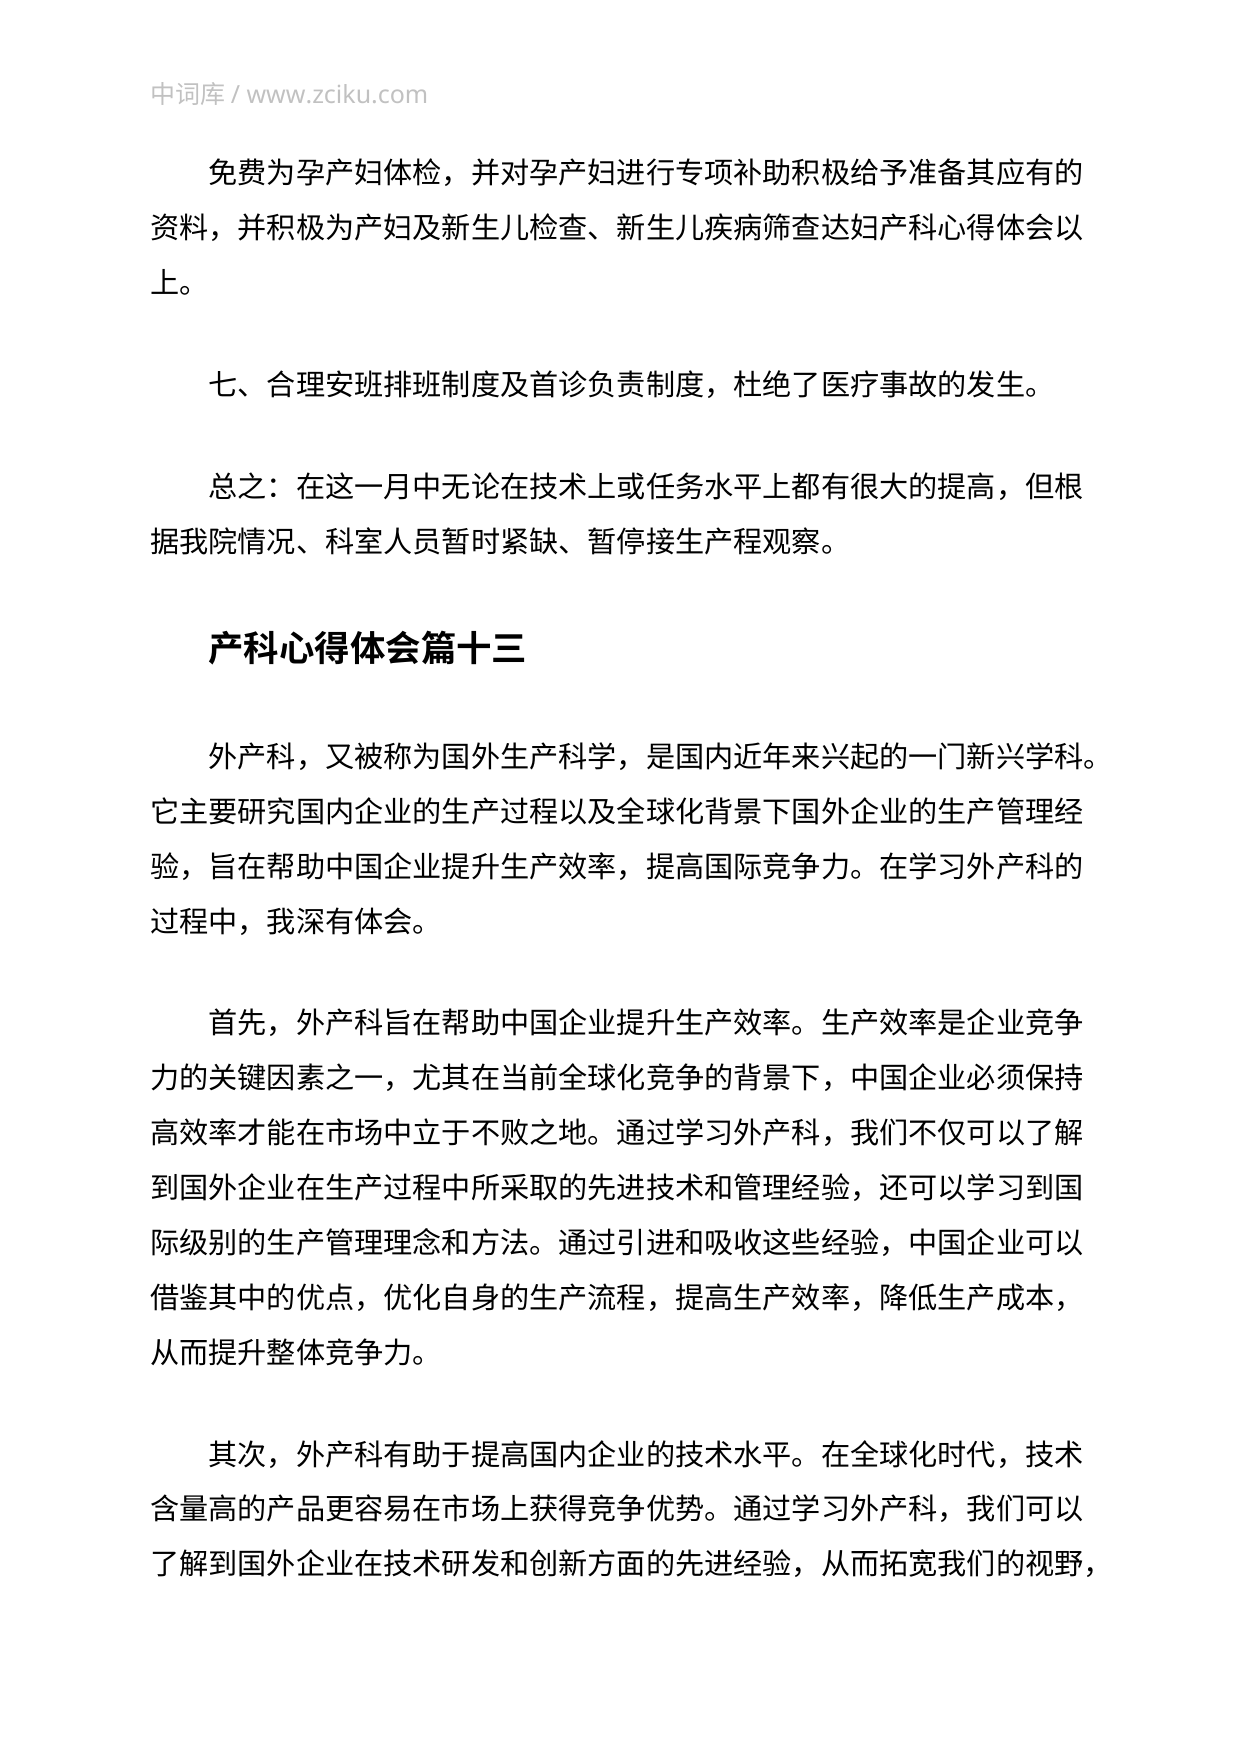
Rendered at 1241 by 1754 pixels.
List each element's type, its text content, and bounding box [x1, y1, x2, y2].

text 总之：在这一月中无论在技术上或任务水平上都有很大的提高，但根据我院情况、科室人员暂时紧缺、暂停接生产程观察。 [150, 463, 1090, 561]
text 免费为孕产妇体检，并对孕产妇进行专项补助积极给予准备其应有的资料，并积极为产妇及新生儿检查、新生儿疾病筛查达妇产科心得体会以上。 [150, 150, 1090, 302]
text 外产科，又被称为国外生产科学，是国内近年来兴起的一门新兴学科。它主要研究国内企业的生产过程以及全球化背景下国外企业的生产管理经验，旨在帮助中国企业提升生产效率，提高国际竞争力。在学习外产科的过程中，我深有体会。 [150, 733, 1090, 940]
text 产科心得体会篇十三 [150, 620, 1090, 671]
text 首先，外产科旨在帮助中国企业提升生产效率。生产效率是企业竞争力的关键因素之一，尤其在当前全球化竞争的背景下，中国企业必须保持高效率才能在市场中立于不败之地。通过学习外产科，我们不仅可以了解到国外企业在生产过程中所采取的先进技术和管理经验，还可以学习到国际级别的生产管理理念和方法。通过引进和吸收这些经验，中国企业可以借鉴其中的优点，优化自身的生产流程，提高生产效率，降低生产成本，从而提升整体竞争力。 [150, 1000, 1090, 1372]
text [150, 1431, 1090, 1583]
text 七、合理安班排班制度及首诊负责制度，杜绝了医疗事故的发生。 [150, 362, 1090, 404]
